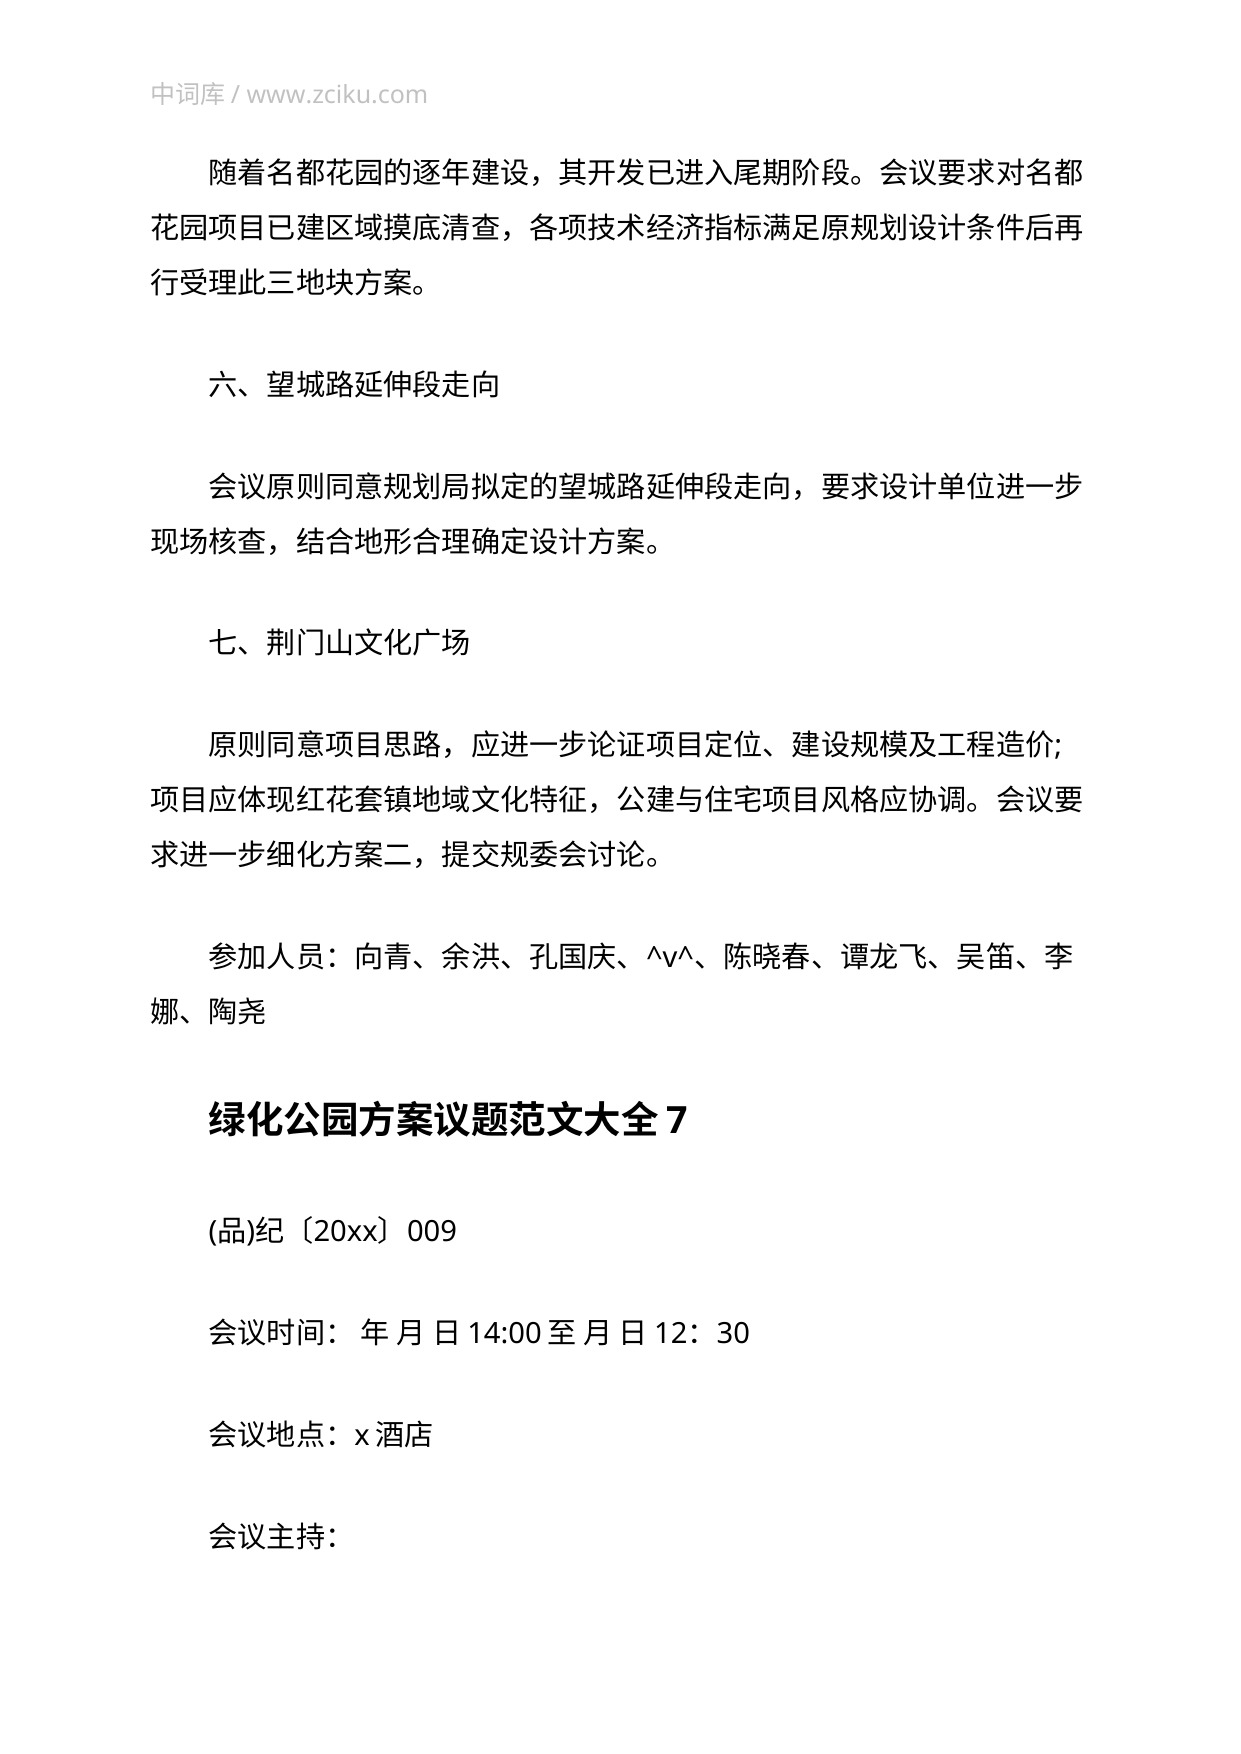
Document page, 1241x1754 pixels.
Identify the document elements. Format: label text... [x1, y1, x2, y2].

text 会议地点：x酒店 [150, 1412, 1090, 1454]
text 随着名都花园的逐年建设，其开发已进入尾期阶段。会议要求对名都花园项目已建区域摸底清查，各项技术经济指标满足原规划设计条件后再行受理此三地块方案。 [150, 150, 1090, 302]
text (品)纪〔20xx〕009 [150, 1208, 1090, 1250]
text 绿化公园方案议题范文大全7 [150, 1090, 1090, 1145]
text 原则同意项目思路，应进一步论证项目定位、建设规模及工程造价;项目应体现红花套镇地域文化特征，公建与住宅项目风格应协调。会议要求进一步细化方案二，提交规委会讨论。 [150, 722, 1090, 874]
text 会议原则同意规划局拟定的望城路延伸段走向，要求设计单位进一步现场核查，结合地形合理确定设计方案。 [150, 463, 1090, 561]
text 六、望城路延伸段走向 [150, 362, 1090, 404]
text 会议时间： 年 月 日14:00至 月 日12：30 [150, 1310, 1090, 1352]
text 会议主持： [150, 1514, 1090, 1556]
text 七、荆门山文化广场 [150, 620, 1090, 662]
text 参加人员：向青、余洪、孔国庆、^v^、陈晓春、谭龙飞、吴笛、李娜、陶尧 [150, 933, 1090, 1031]
